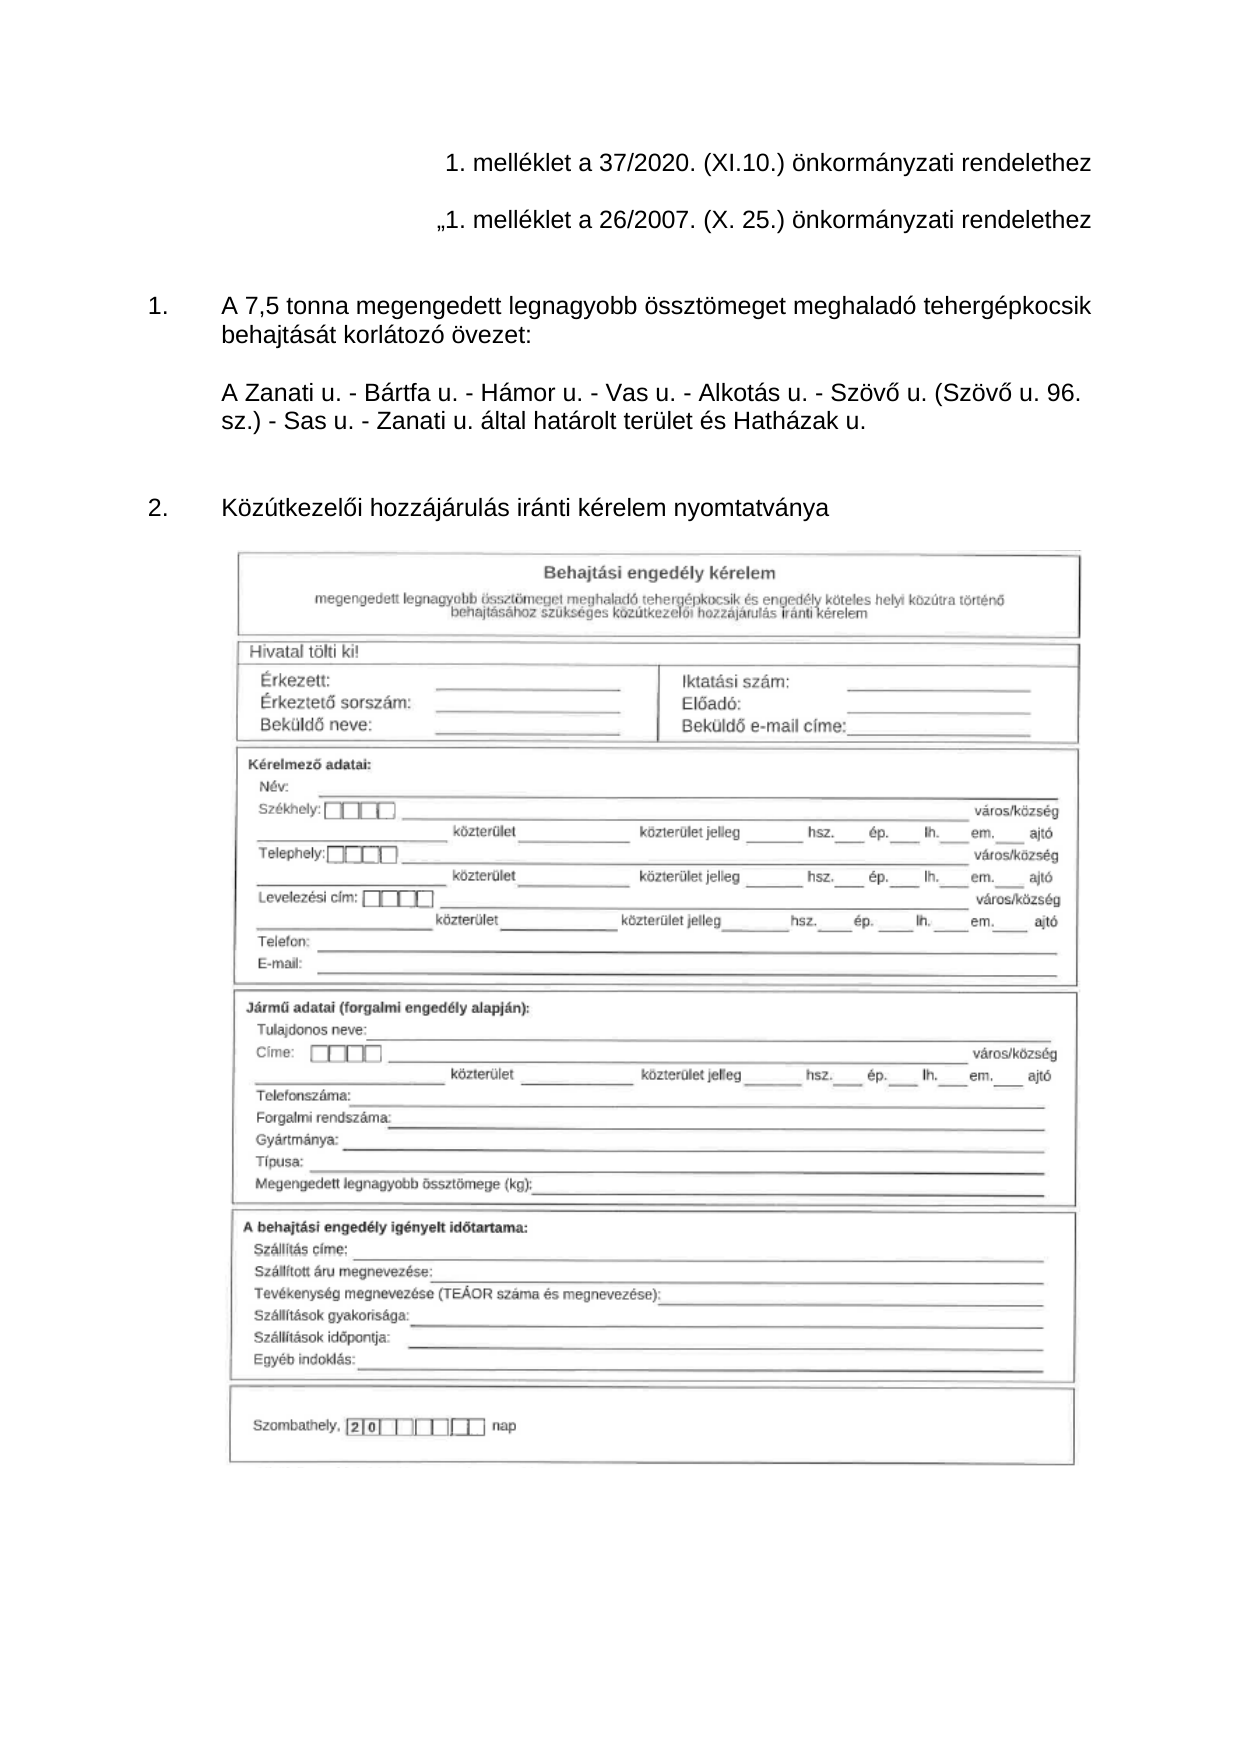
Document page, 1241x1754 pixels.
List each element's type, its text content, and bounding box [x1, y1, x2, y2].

text A Zanati u. - Bártfa u. - Hámor u. - Vas u. - Alkotás u. - Szövő u. (Szövő u. 96. sz.) - Sas u. - Zanati u. által határolt terület és Hatházak u. [221, 378, 1093, 435]
text 1. melléklet a 37/2020. (XI.10.) önkormányzati rendelethez [148, 148, 1093, 176]
text „1. melléklet a 26/2007. (X. 25.) önkormányzati rendelethez [148, 205, 1093, 234]
text 2. Közútkezelői hozzájárulás iránti kérelem nyomtatványa [148, 493, 1093, 521]
text 1. A 7,5 tonna megengedett legnagyobb össztömeget meghaladó tehergépkocsik behajtását korlátozó övezet: [148, 291, 1093, 349]
